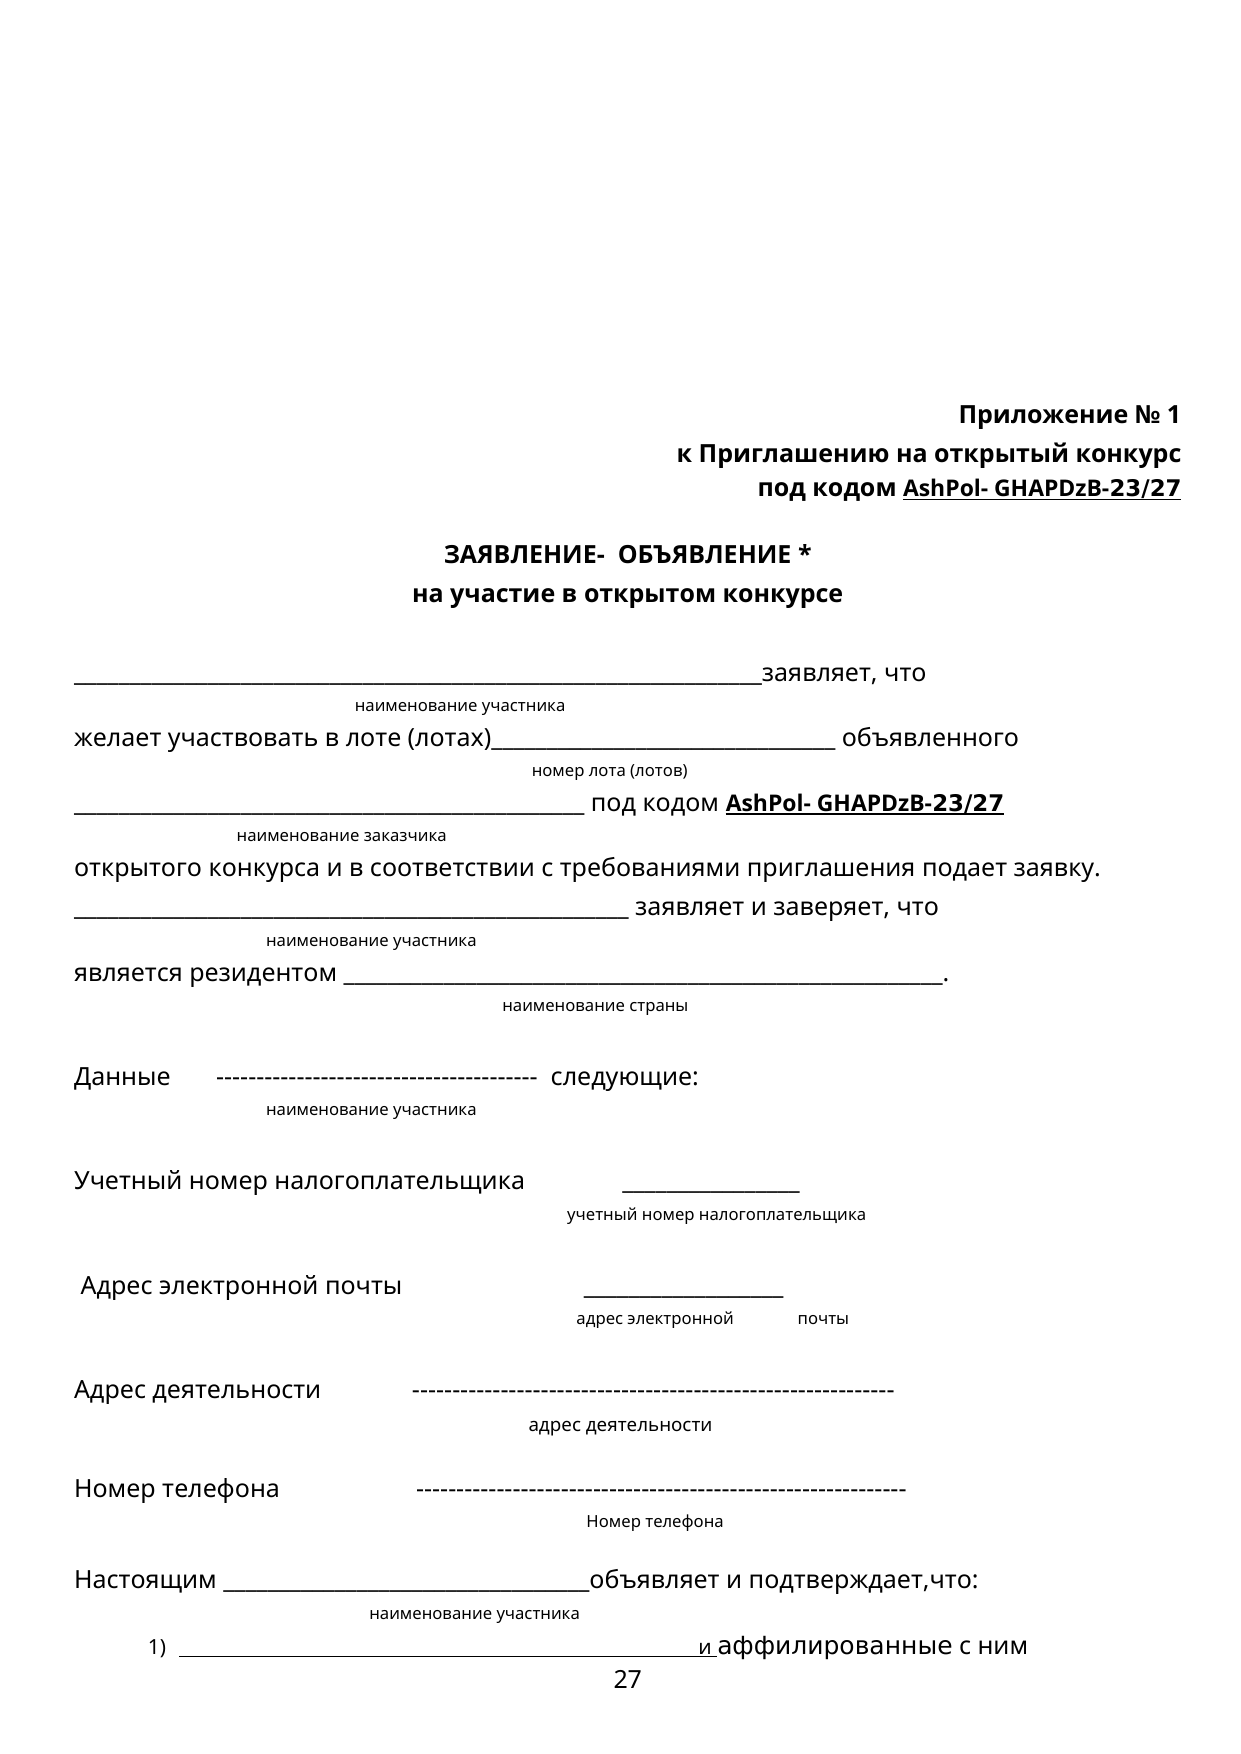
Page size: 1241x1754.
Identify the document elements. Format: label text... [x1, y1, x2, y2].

text желает участвовать в лоте (лотах)_______________________________ объявленного [74, 719, 1181, 753]
text 1) и аффилированные с ним [74, 1627, 1181, 1661]
text __________________________________________________ заявляет и заверяет, что [74, 889, 1181, 923]
text Адрес деятельности ------------------------------------------------------------ [74, 1372, 1181, 1406]
text наименование участника [266, 928, 1181, 951]
text номер лота (лотов) [532, 759, 1181, 781]
text является резидентом ______________________________________________________. [74, 954, 1181, 988]
text наименование участника [354, 693, 1181, 716]
text учетный номер налогоплательщика [502, 1202, 1181, 1225]
text Настоящим _________________________________объявляет и подтверждает,что: [74, 1562, 1181, 1596]
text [369, 1601, 1181, 1624]
text Номер телефона ------------------------------------------------------------- [74, 1471, 1181, 1505]
text ______________________________________________________________заявляет, что [74, 654, 1181, 688]
subtitle на участие в открытом конкурсе [74, 576, 1181, 610]
text адрес деятельности [74, 1411, 1181, 1436]
text ______________________________________________ под кодом AshPol- GHAPDzB-23/27 [74, 785, 1181, 819]
text открытого конкурса и в соответствии с требованиями приглашения подает заявку. [74, 850, 1181, 884]
text Данные ---------------------------------------- следующие: [74, 1059, 1181, 1093]
text Номер телефона [443, 1510, 1181, 1533]
text наименование заказчика [236, 824, 1181, 847]
text ЗАЯВЛЕНИЕ- ОБЪЯВЛЕНИЕ * [74, 537, 1181, 571]
text Учетный номер налогоплательщика ________________ [74, 1163, 1181, 1197]
text к Приглашению на открытый конкурс под кодом AshPol- GHAPDzB-23/27 [74, 436, 1181, 504]
text Приложение № 1 [74, 397, 1181, 431]
text Адрес электронной почты __________________ [74, 1267, 1181, 1301]
text адрес электронной почты [428, 1307, 1181, 1329]
text наименование участника [266, 1098, 1181, 1121]
text наименование страны [502, 993, 1181, 1016]
